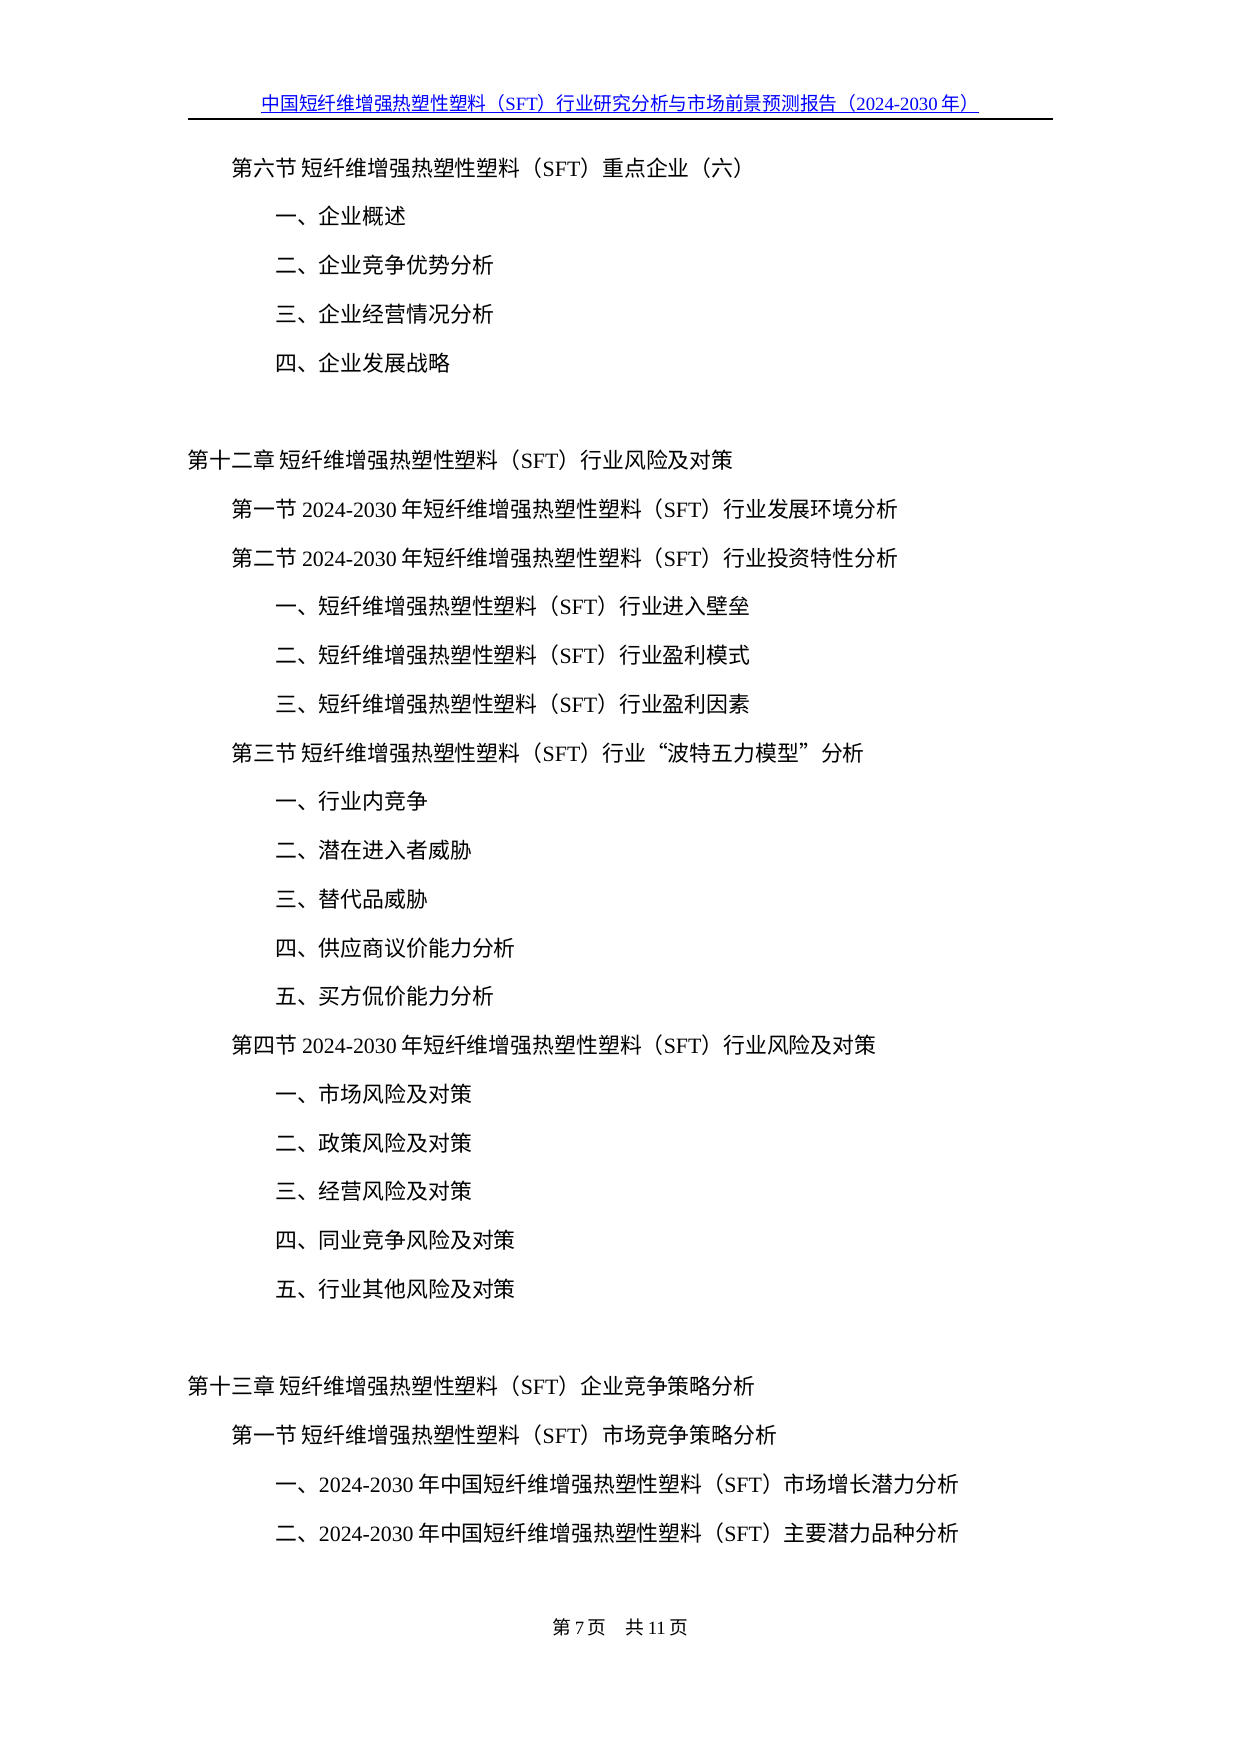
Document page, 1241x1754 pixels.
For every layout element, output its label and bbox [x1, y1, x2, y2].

text [187, 150, 1053, 1548]
